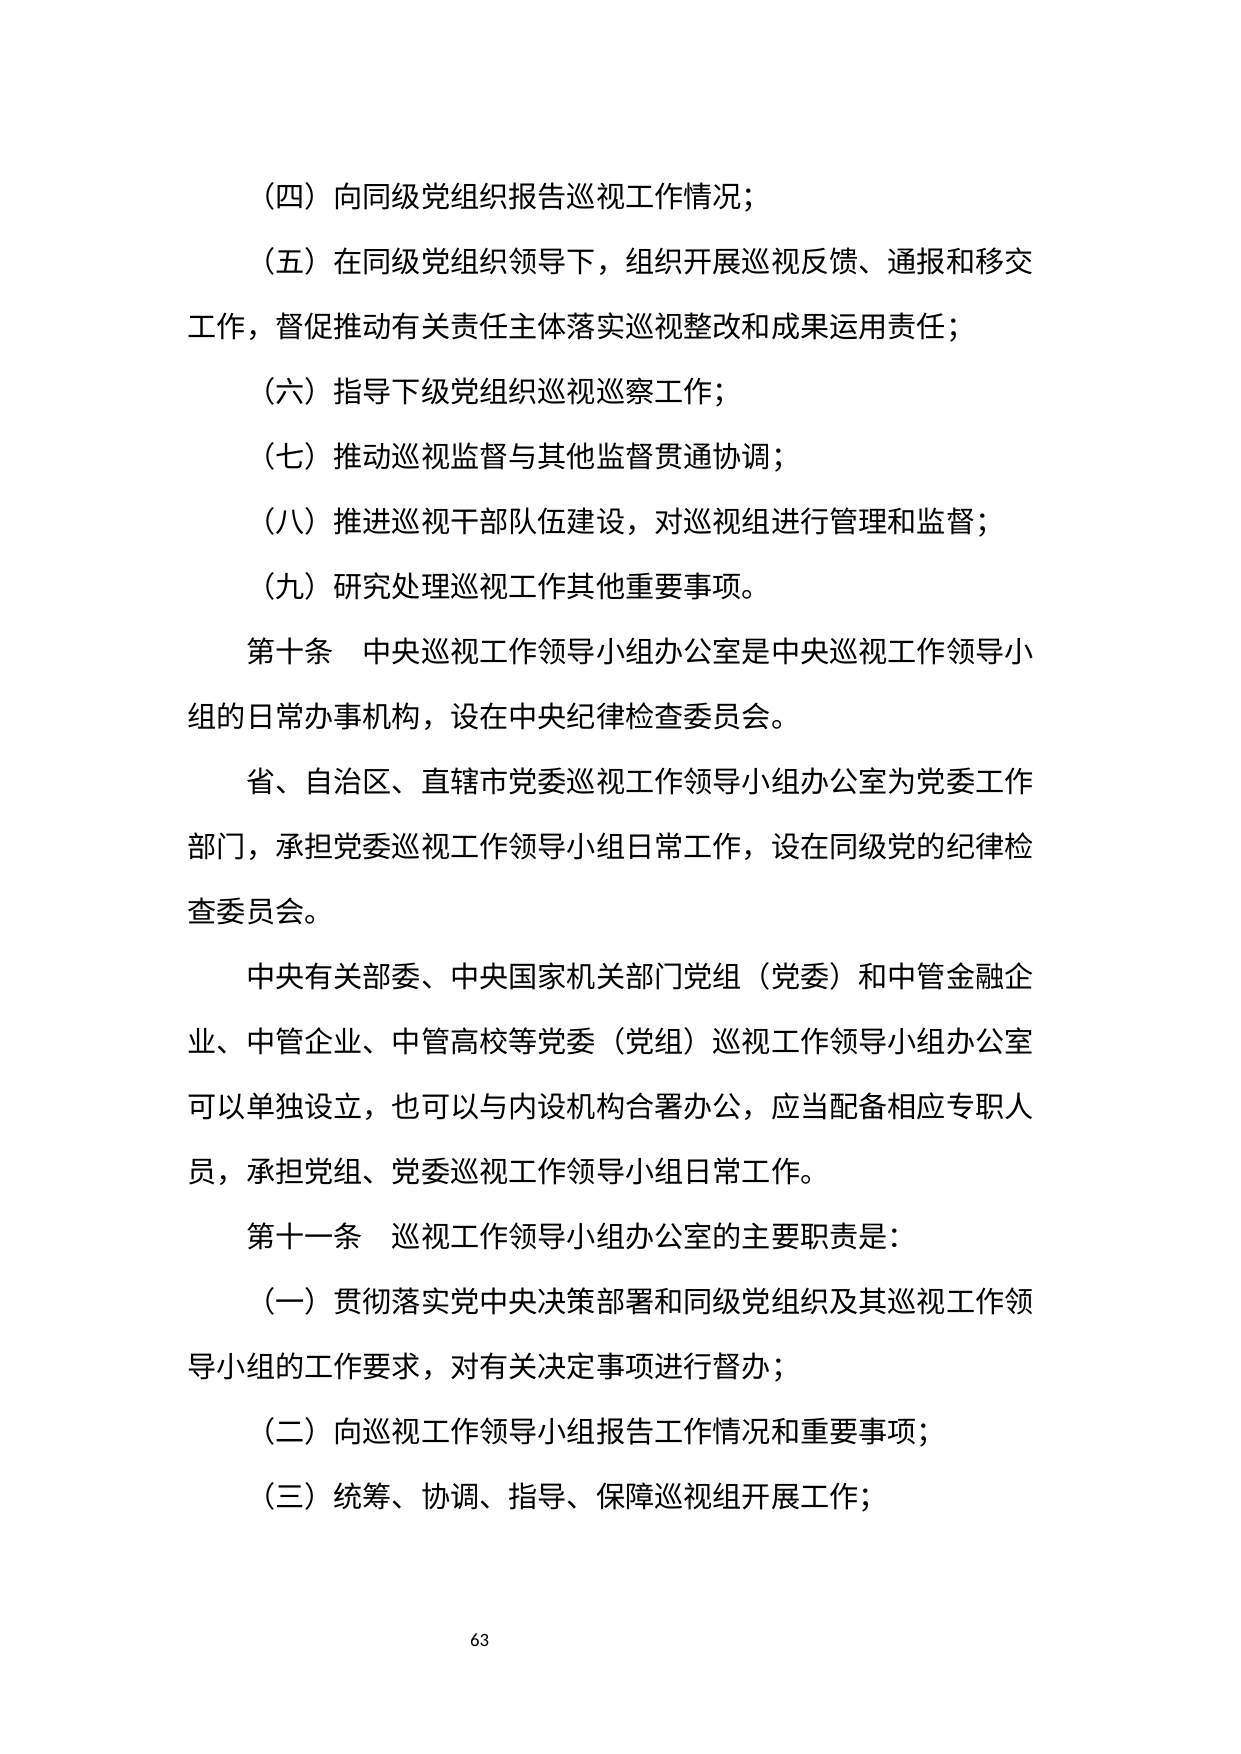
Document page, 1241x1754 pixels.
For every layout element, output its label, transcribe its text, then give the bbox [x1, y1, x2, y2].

text （五）在同级党组织领导下，组织开展巡视反馈、通报和移交工作，督促推动有关责任主体落实巡视整改和成果运用责任； [187, 227, 1053, 357]
text （三）统筹、协调、指导、保障巡视组开展工作； [187, 1462, 1053, 1527]
text 省、自治区、直辖市党委巡视工作领导小组办公室为党委工作部门，承担党委巡视工作领导小组日常工作，设在同级党的纪律检查委员会。 [187, 747, 1053, 942]
text （七）推动巡视监督与其他监督贯通协调； [187, 422, 1053, 487]
text （六）指导下级党组织巡视巡察工作； [187, 357, 1053, 422]
text （八）推进巡视干部队伍建设，对巡视组进行管理和监督； [187, 487, 1053, 552]
text 第十条 中央巡视工作领导小组办公室是中央巡视工作领导小组的日常办事机构，设在中央纪律检查委员会。 [187, 617, 1053, 747]
text （一）贯彻落实党中央决策部署和同级党组织及其巡视工作领导小组的工作要求，对有关决定事项进行督办； [187, 1267, 1053, 1397]
text （二）向巡视工作领导小组报告工作情况和重要事项； [187, 1397, 1053, 1462]
text 中央有关部委、中央国家机关部门党组（党委）和中管金融企业、中管企业、中管高校等党委（党组）巡视工作领导小组办公室可以单独设立，也可以与内设机构合署办公，应当配备相应专职人员，承担党组、党委巡视工作领导小组日常工作。 [187, 942, 1053, 1202]
text （九）研究处理巡视工作其他重要事项。 [187, 552, 1053, 617]
text 第十一条 巡视工作领导小组办公室的主要职责是： [187, 1202, 1053, 1267]
text （四）向同级党组织报告巡视工作情况； [187, 162, 1053, 227]
